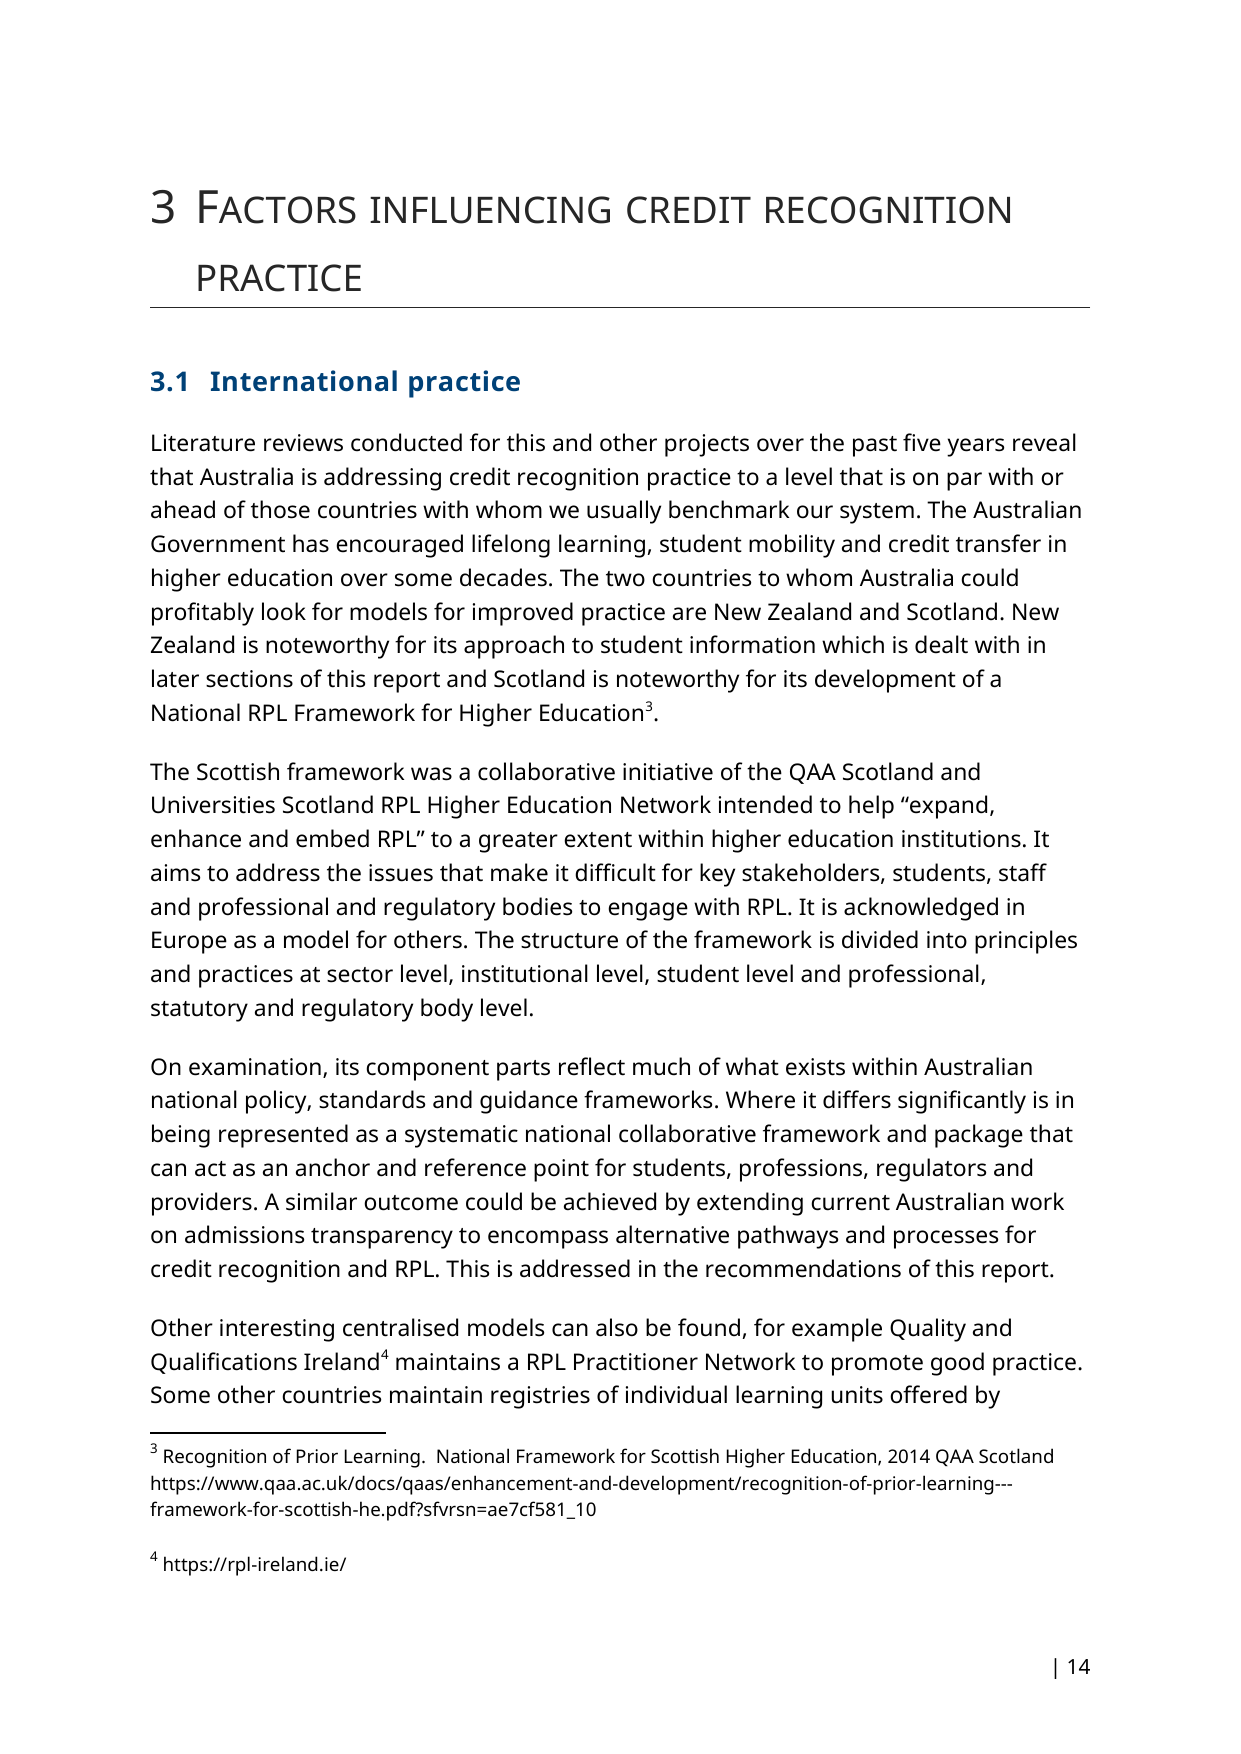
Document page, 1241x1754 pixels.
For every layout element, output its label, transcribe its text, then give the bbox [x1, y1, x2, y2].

subtitle International practice [150, 362, 1090, 399]
subtitle Factors influencing credit recognition practice [150, 175, 1090, 307]
text On examination, its component parts reflect much of what exists within Australian national policy, standards and guidance frameworks. Where it differs significantly is in being represented as a systematic national collaborative framework and package that can act as an anchor and reference point for students, professions, regulators and providers. A similar outcome could be achieved by extending current Australian work on admissions transparency to encompass alternative pathways and processes for credit recognition and RPL. This is addressed in the recommendations of this report. [150, 1051, 1090, 1284]
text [150, 1312, 1090, 1411]
text Literature reviews conducted for this and other projects over the past five years reveal that Australia is addressing credit recognition practice to a level that is on par with or ahead of those countries with whom we usually benchmark our system. The Australian Government has encouraged lifelong learning, student mobility and credit transfer in higher education over some decades. The two countries to whom Australia could profitably look for models for improved practice are New Zealand and Scotland. New Zealand is noteworthy for its approach to student information which is dealt with in later sections of this report and Scotland is noteworthy for its development of a National RPL Framework for Higher Education. [150, 427, 1090, 728]
text The Scottish framework was a collaborative initiative of the QAA Scotland and Universities Scotland RPL Higher Education Network intended to help “expand, enhance and embed RPL” to a greater extent within higher education institutions. It aims to address the issues that make it difficult for key stakeholders, students, staff and professional and regulatory bodies to engage with RPL. It is acknowledged in Europe as a model for others. The structure of the framework is divided into principles and practices at sector level, institutional level, student level and professional, statutory and regulatory body level. [150, 756, 1090, 1023]
